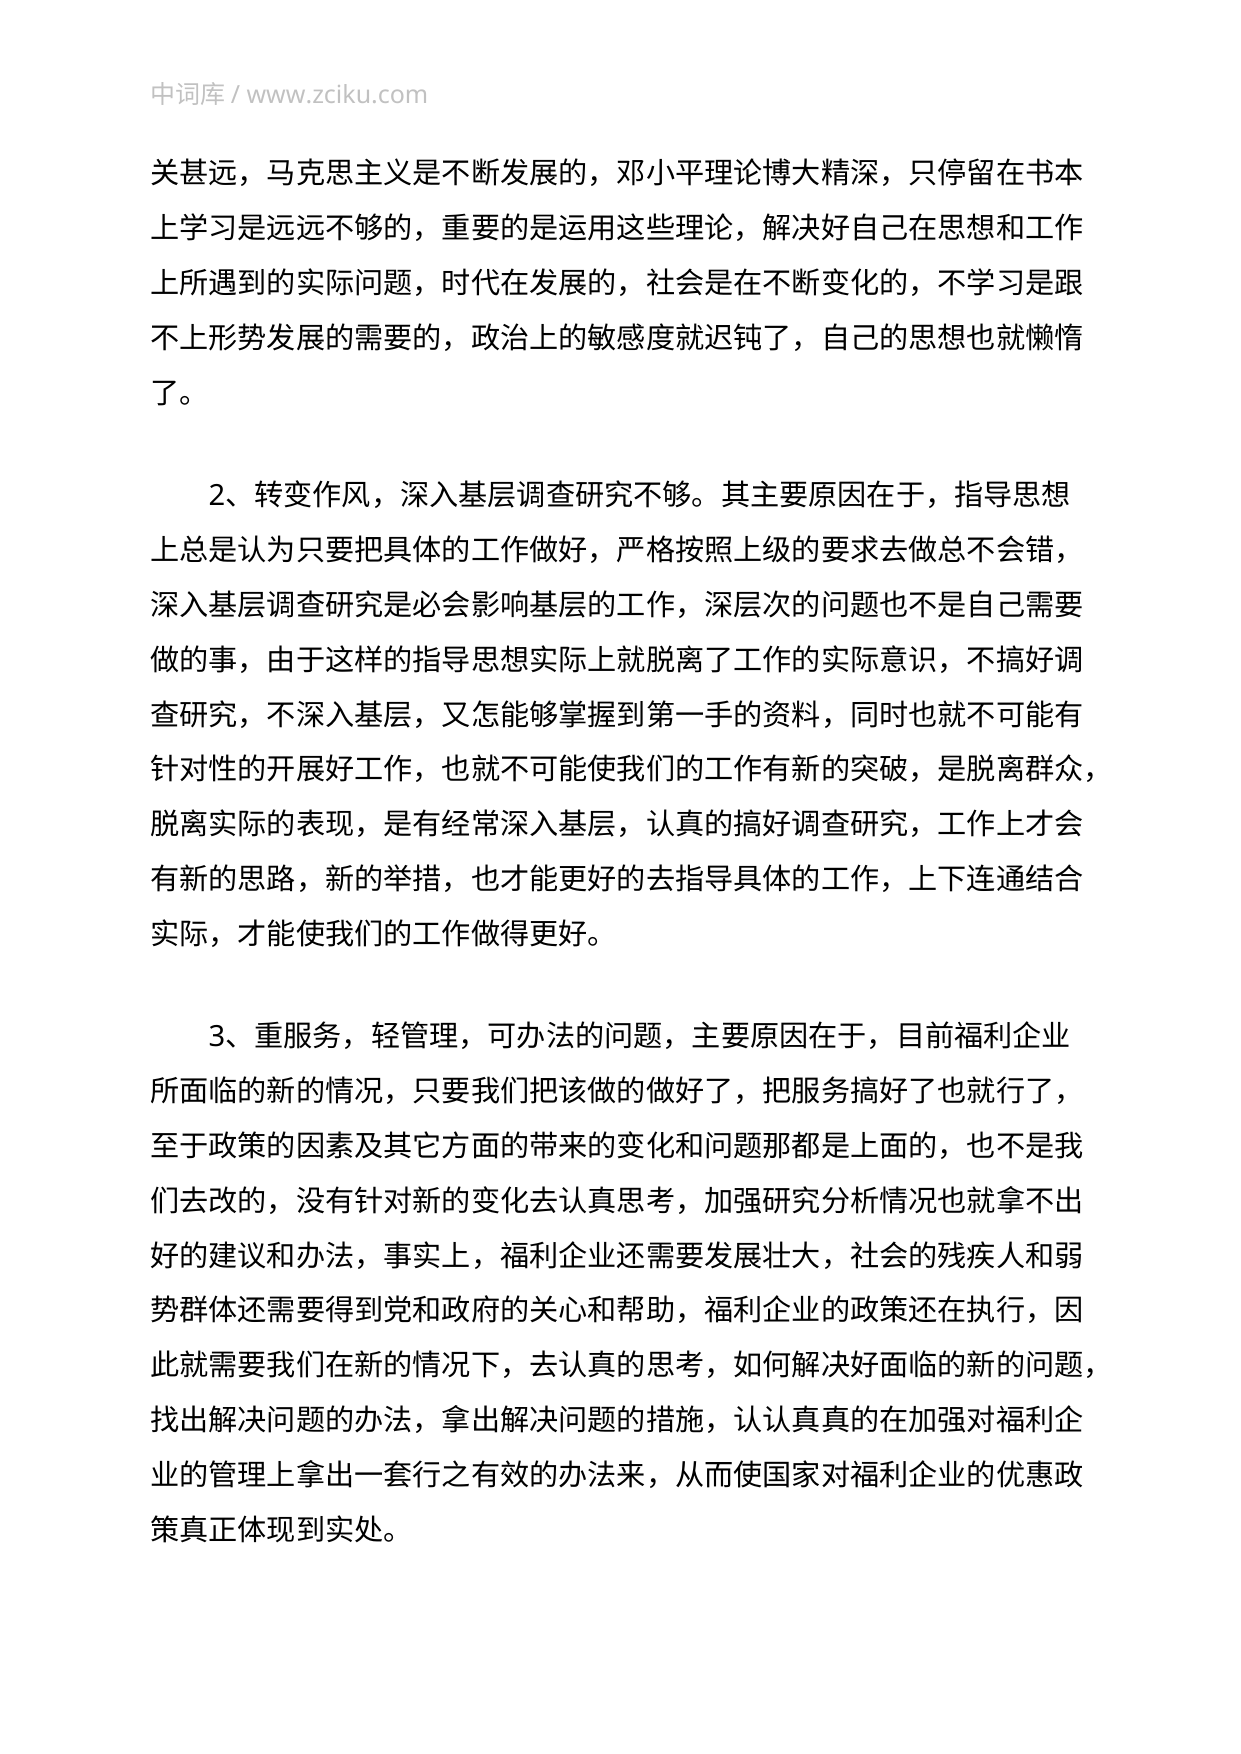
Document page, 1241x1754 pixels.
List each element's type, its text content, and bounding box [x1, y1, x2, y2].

text 3、重服务，轻管理，可办法的问题，主要原因在于，目前福利企业所面临的新的情况，只要我们把该做的做好了，把服务搞好了也就行了，至于政策的因素及其它方面的带来的变化和问题那都是上面的，也不是我们去改的，没有针对新的变化去认真思考，加强研究分析情况也就拿不出好的建议和办法，事实上，福利企业还需要发展壮大，社会的残疾人和弱势群体还需要得到党和政府的关心和帮助，福利企业的政策还在执行，因此就需要我们在新的情况下，去认真的思考，如何解决好面临的新的问题，找出解决问题的办法，拿出解决问题的措施，认认真真的在加强对福利企业的管理上拿出一套行之有效的办法来，从而使国家对福利企业的优惠政策真正体现到实处。 [150, 1012, 1090, 1549]
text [150, 150, 1090, 412]
text 2、转变作风，深入基层调查研究不够。其主要原因在于，指导思想上总是认为只要把具体的工作做好，严格按照上级的要求去做总不会错，深入基层调查研究是必会影响基层的工作，深层次的问题也不是自己需要做的事，由于这样的指导思想实际上就脱离了工作的实际意识，不搞好调查研究，不深入基层，又怎能够掌握到第一手的资料，同时也就不可能有针对性的开展好工作，也就不可能使我们的工作有新的突破，是脱离群众，脱离实际的表现，是有经常深入基层，认真的搞好调查研究，工作上才会有新的思路，新的举措，也才能更好的去指导具体的工作，上下连通结合实际，才能使我们的工作做得更好。 [150, 471, 1090, 953]
